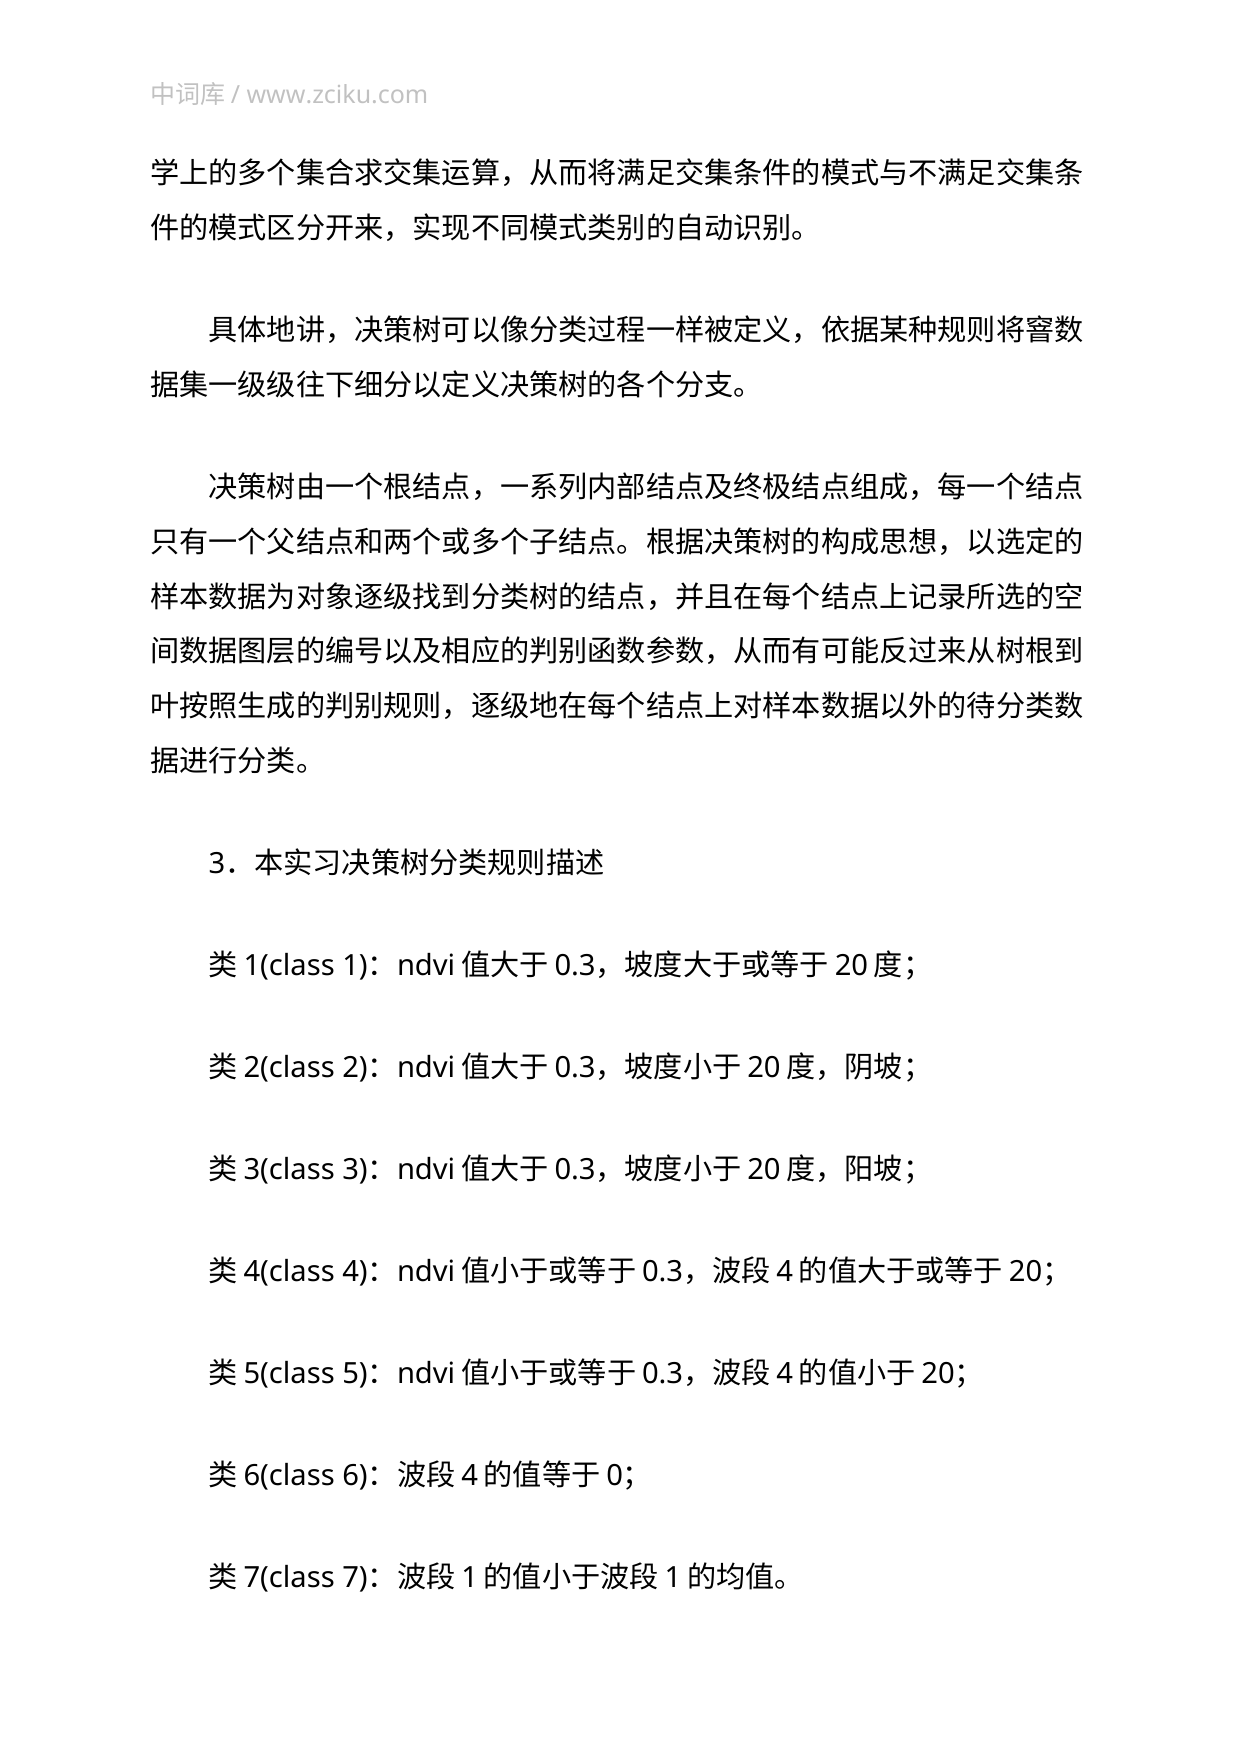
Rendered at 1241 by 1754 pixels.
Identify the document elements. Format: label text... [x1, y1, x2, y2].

text 类3(class 3)：ndvi值大于0.3，坡度小于20度，阳坡； [150, 1146, 1090, 1188]
text 3．本实习决策树分类规则描述 [150, 839, 1090, 882]
text 类2(class 2)：ndvi值大于0.3，坡度小于20度，阴坡； [150, 1043, 1090, 1086]
text 类1(class 1)：ndvi值大于0.3，坡度大于或等于20度； [150, 942, 1090, 984]
text 具体地讲，决策树可以像分类过程一样被定义，依据某种规则将窨数据集一级级往下细分以定义决策树的各个分支。 [150, 307, 1090, 404]
text 类7(class 7)：波段1的值小于波段1的均值。 [150, 1553, 1090, 1596]
text 类5(class 5)：ndvi值小于或等于0.3，波段4的值小于20； [150, 1349, 1090, 1392]
text 类4(class 4)：ndvi值小于或等于0.3，波段4的值大于或等于20； [150, 1247, 1090, 1290]
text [150, 150, 1090, 247]
text 决策树由一个根结点，一系列内部结点及终极结点组成，每一个结点只有一个父结点和两个或多个子结点。根据决策树的构成思想，以选定的样本数据为对象逐级找到分类树的结点，并且在每个结点上记录所选的空间数据图层的编号以及相应的判别函数参数，从而有可能反过来从树根到叶按照生成的判别规则，逐级地在每个结点上对样本数据以外的待分类数据进行分类。 [150, 463, 1090, 780]
text 类6(class 6)：波段4的值等于0； [150, 1451, 1090, 1494]
